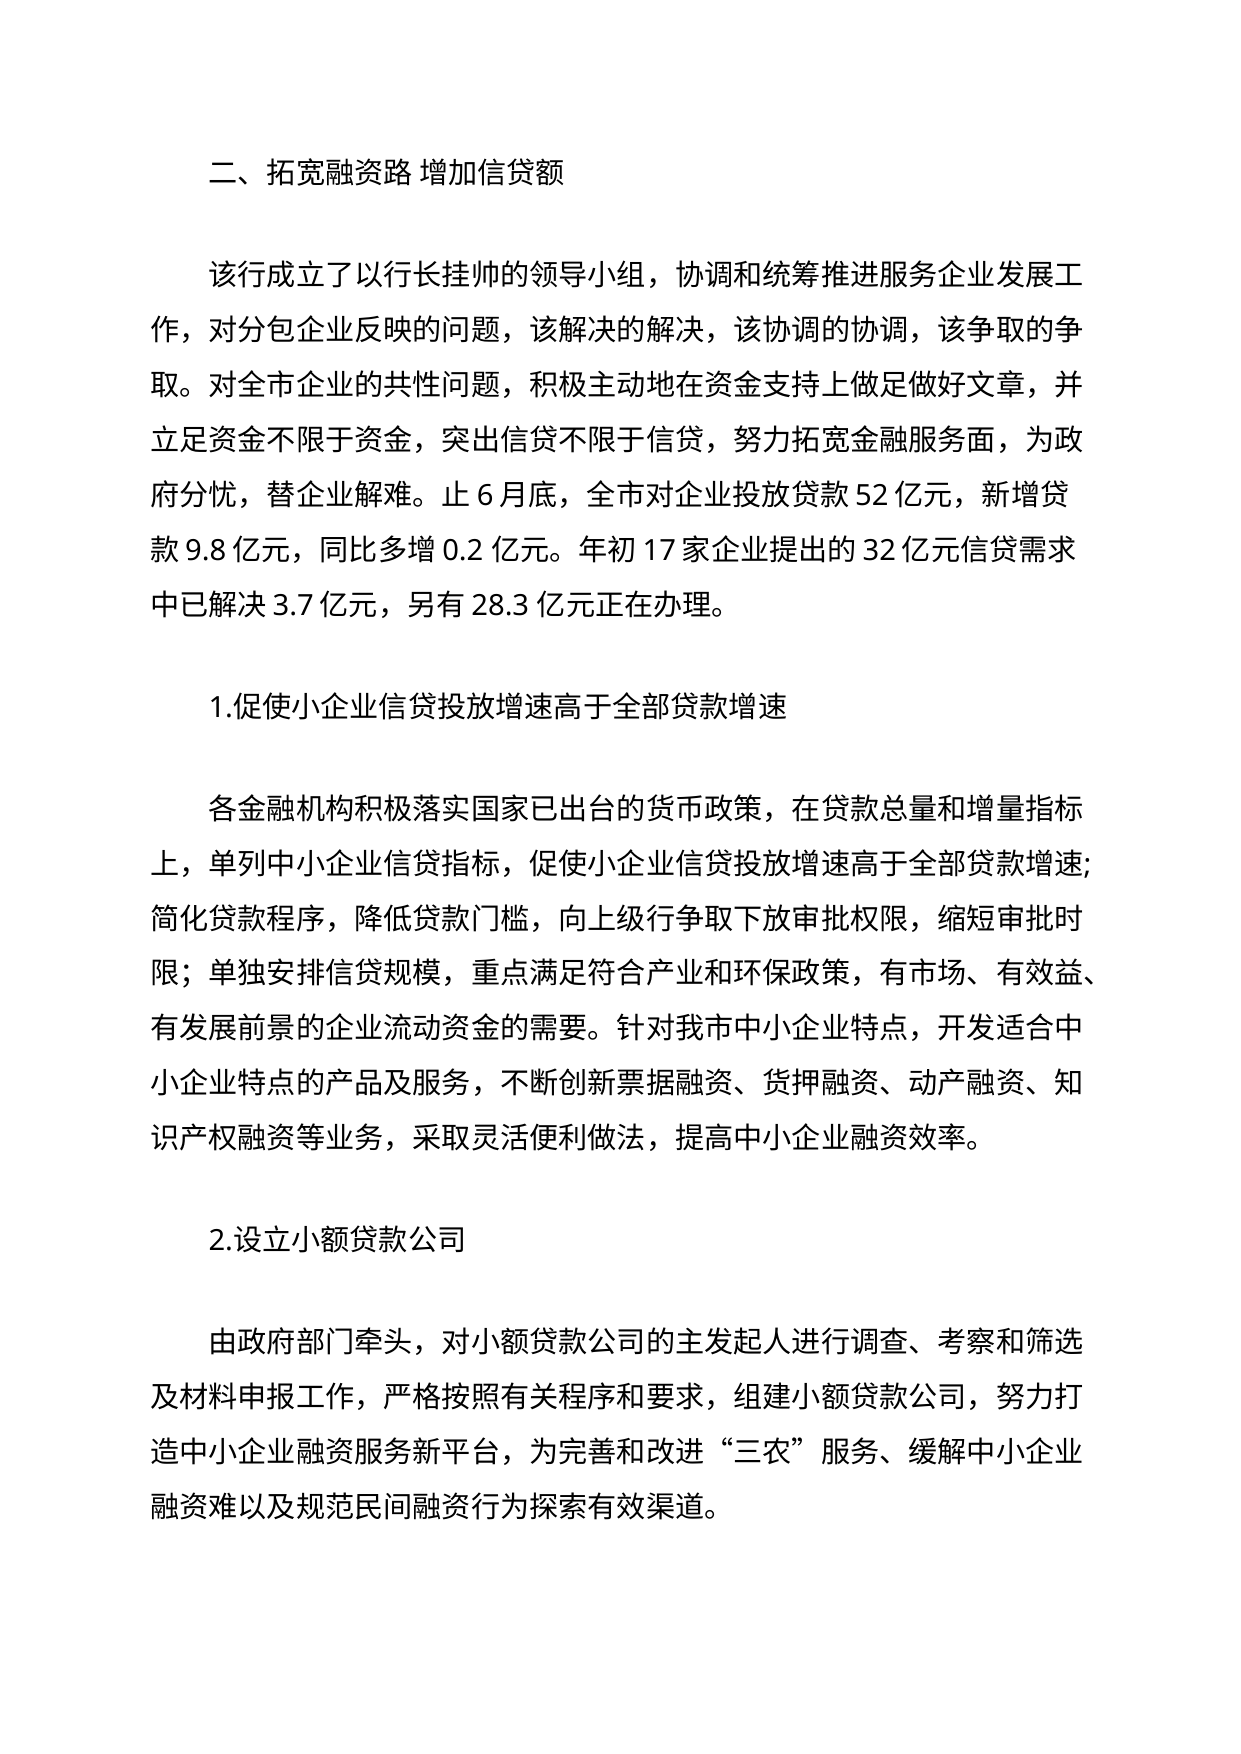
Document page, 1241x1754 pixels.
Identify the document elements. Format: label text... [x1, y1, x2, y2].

text 由政府部门牵头，对小额贷款公司的主发起人进行调查、考察和筛选及材料申报工作，严格按照有关程序和要求，组建小额贷款公司，努力打造中小企业融资服务新平台，为完善和改进“三农”服务、缓解中小企业融资难以及规范民间融资行为探索有效渠道。 [150, 1318, 1090, 1526]
text 1.促使小企业信贷投放增速高于全部贷款增速 [150, 683, 1090, 726]
text 各金融机构积极落实国家已出台的货币政策，在贷款总量和增量指标上，单列中小企业信贷指标，促使小企业信贷投放增速高于全部贷款增速;简化贷款程序，降低贷款门槛，向上级行争取下放审批权限，缩短审批时限；单独安排信贷规模，重点满足符合产业和环保政策，有市场、有效益、有发展前景的企业流动资金的需要。针对我市中小企业特点，开发适合中小企业特点的产品及服务，不断创新票据融资、货押融资、动产融资、知识产权融资等业务，采取灵活便利做法，提高中小企业融资效率。 [150, 785, 1090, 1157]
text 2.设立小额贷款公司 [150, 1217, 1090, 1259]
text 该行成立了以行长挂帅的领导小组，协调和统筹推进服务企业发展工作，对分包企业反映的问题，该解决的解决，该协调的协调，该争取的争取。对全市企业的共性问题，积极主动地在资金支持上做足做好文章，并立足资金不限于资金，突出信贷不限于信贷，努力拓宽金融服务面，为政府分忧，替企业解难。止6月底，全市对企业投放贷款52亿元，新增贷款9.8亿元，同比多增0.2 亿元。年初17家企业提出的32亿元信贷需求中已解决3.7亿元，另有28.3 亿元正在办理。 [150, 252, 1090, 624]
text 二、拓宽融资路 增加信贷额 [150, 150, 1090, 192]
